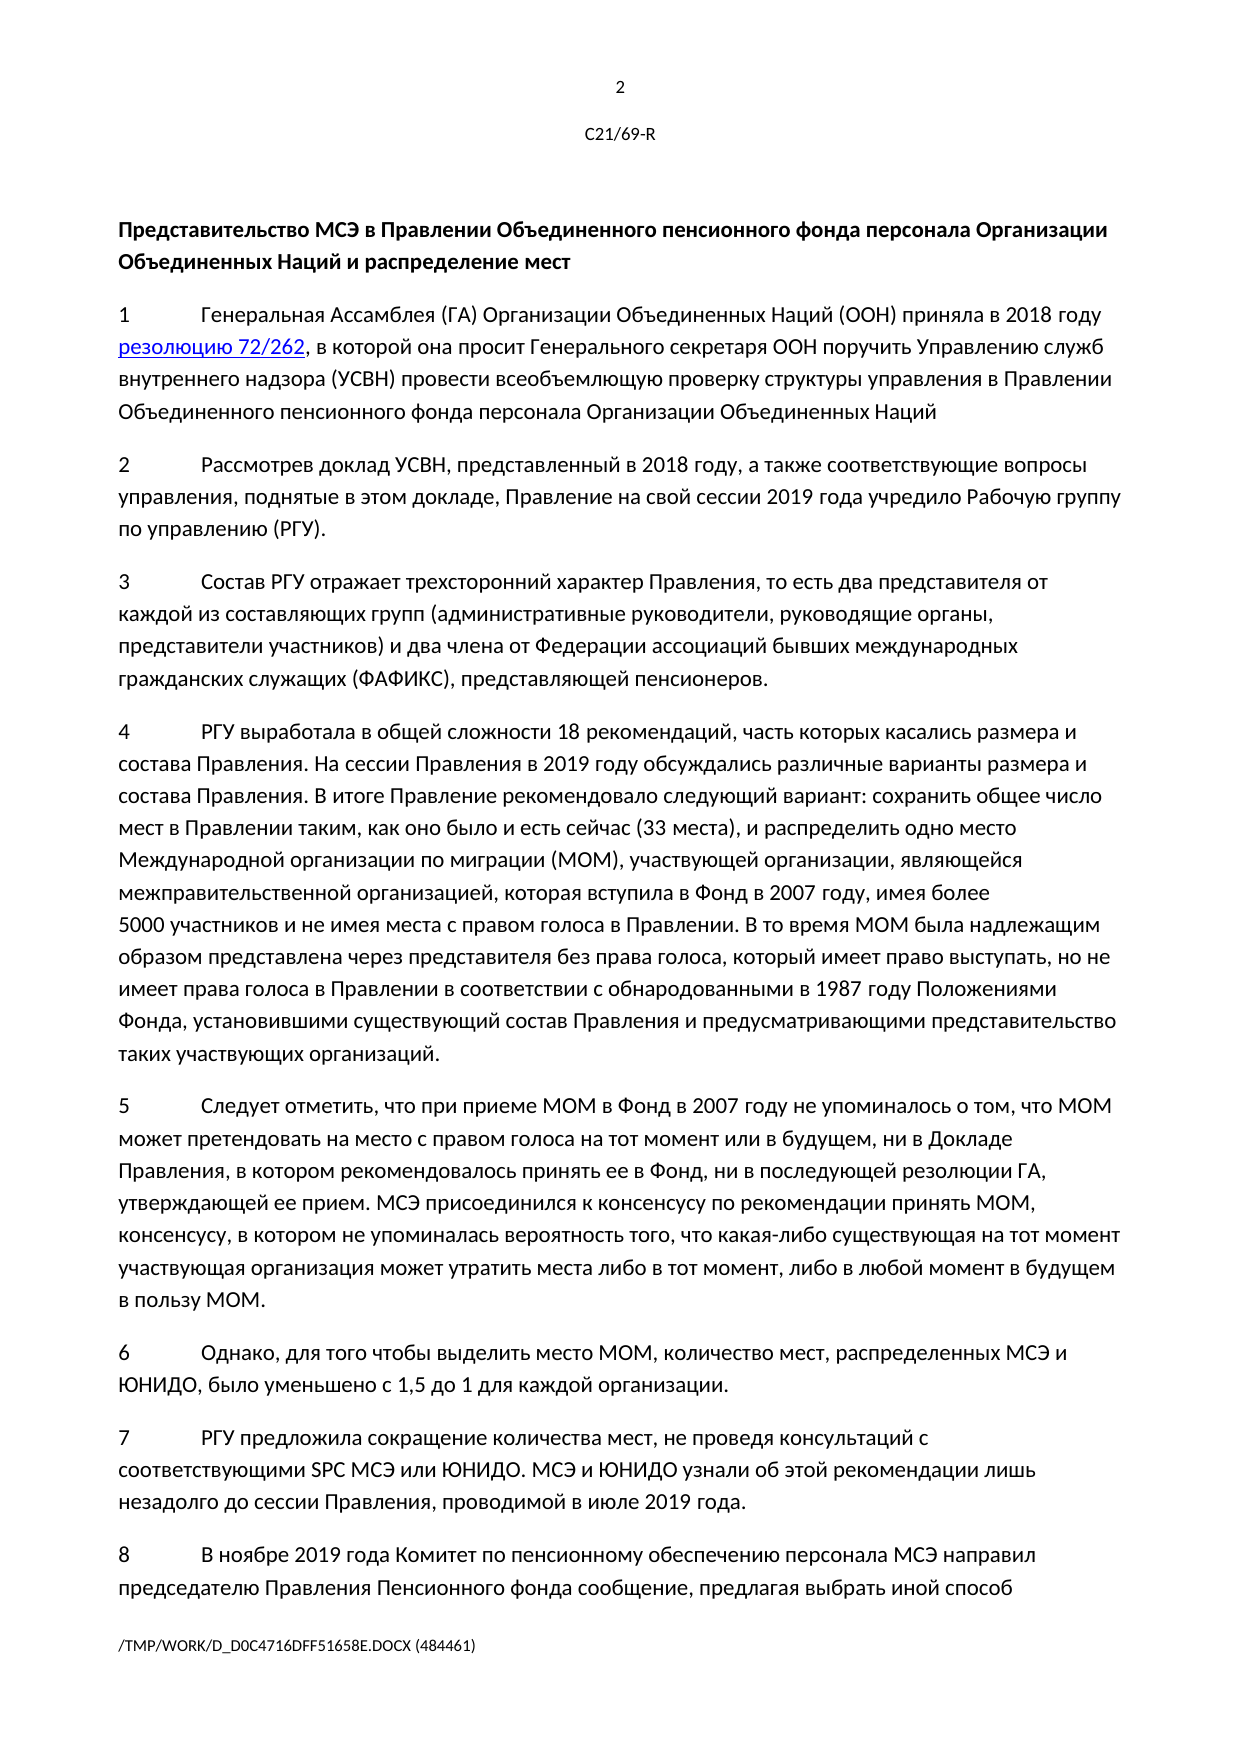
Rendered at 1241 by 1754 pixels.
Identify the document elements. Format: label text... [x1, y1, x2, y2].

text 6 Однако, для того чтобы выделить место МОМ, количество мест, распределенных МСЭ и ЮНИДО, было уменьшено с 1,5 до 1 для каждой организации. [118, 1338, 1122, 1398]
text 1 Генеральная Ассамблея (ГА) Организации Объединенных Наций (ООН) приняла в 2018 году резолюцию 72/262, в которой она просит Генерального секретаря ООН поручить Управлению служб внутреннего надзора (УСВН) провести всеобъемлющую проверку структуры управления в Правлении Объединенного пенсионного фонда персонала Организации Объединенных Наций [118, 300, 1122, 425]
text 3 Состав РГУ отражает трехсторонний характер Правления, то есть два представителя от каждой из составляющих групп (административные руководители, руководящие органы, представители участников) и два члена от Федерации ассоциаций бывших международных гражданских служащих (ФАФИКС), представляющей пенсионеров. [118, 567, 1122, 692]
text 7 РГУ предложила сокращение количества мест, не проведя консультаций с соответствующими SPC МСЭ или ЮНИДО. МСЭ и ЮНИДО узнали об этой рекомендации лишь незадолго до сессии Правления, проводимой в июле 2019 года. [118, 1423, 1122, 1515]
text 5 Следует отметить, что при приеме МОМ в Фонд в 2007 году не упоминалось о том, что МОМ может претендовать на место с правом голоса на тот момент или в будущем, ни в Докладе Правления, в котором рекомендовалось принять ее в Фонд, ни в последующей резолюции ГА, утверждающей ее прием. МСЭ присоединился к консенсусу по рекомендации принять МОМ, консенсусу, в котором не упоминалась вероятность того, что какая-либо существующая на тот момент участвующая организация может утратить места либо в тот момент, либо в любой момент в будущем в пользу МОМ. [118, 1092, 1122, 1313]
text 4 РГУ выработала в общей сложности 18 рекомендаций, часть которых касались размера и состава Правления. На сессии Правления в 2019 году обсуждались различные варианты размера и состава Правления. В итоге Правление рекомендовало следующий вариант: сохранить общее число мест в Правлении таким, как оно было и есть сейчас (33 места), и распределить одно место Международной организации по миграции (МОМ), участвующей организации, являющейся межправительственной организацией, которая вступила в Фонд в 2007 году, имея более 5000 участников и не имея места с правом голоса в Правлении. В то время МОМ была надлежащим образом представлена через представителя без права голоса, который имеет право выступать, но не имеет права голоса в Правлении в соответствии с обнародованными в 1987 году Положениями Фонда, установившими существующий состав Правления и предусматривающими представительство таких участвующих организаций. [118, 717, 1122, 1067]
subtitle Представительство МСЭ в Правлении Объединенного пенсионного фонда персонала Организации Объединенных Наций и распределение мест [118, 215, 1122, 275]
text 2 Рассмотрев доклад УСВН, представленный в 2018 году, а также соответствующие вопросы управления, поднятые в этом докладе, Правление на свой сессии 2019 года учредило Рабочую группу по управлению (РГУ). [118, 450, 1122, 542]
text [118, 1540, 1122, 1601]
